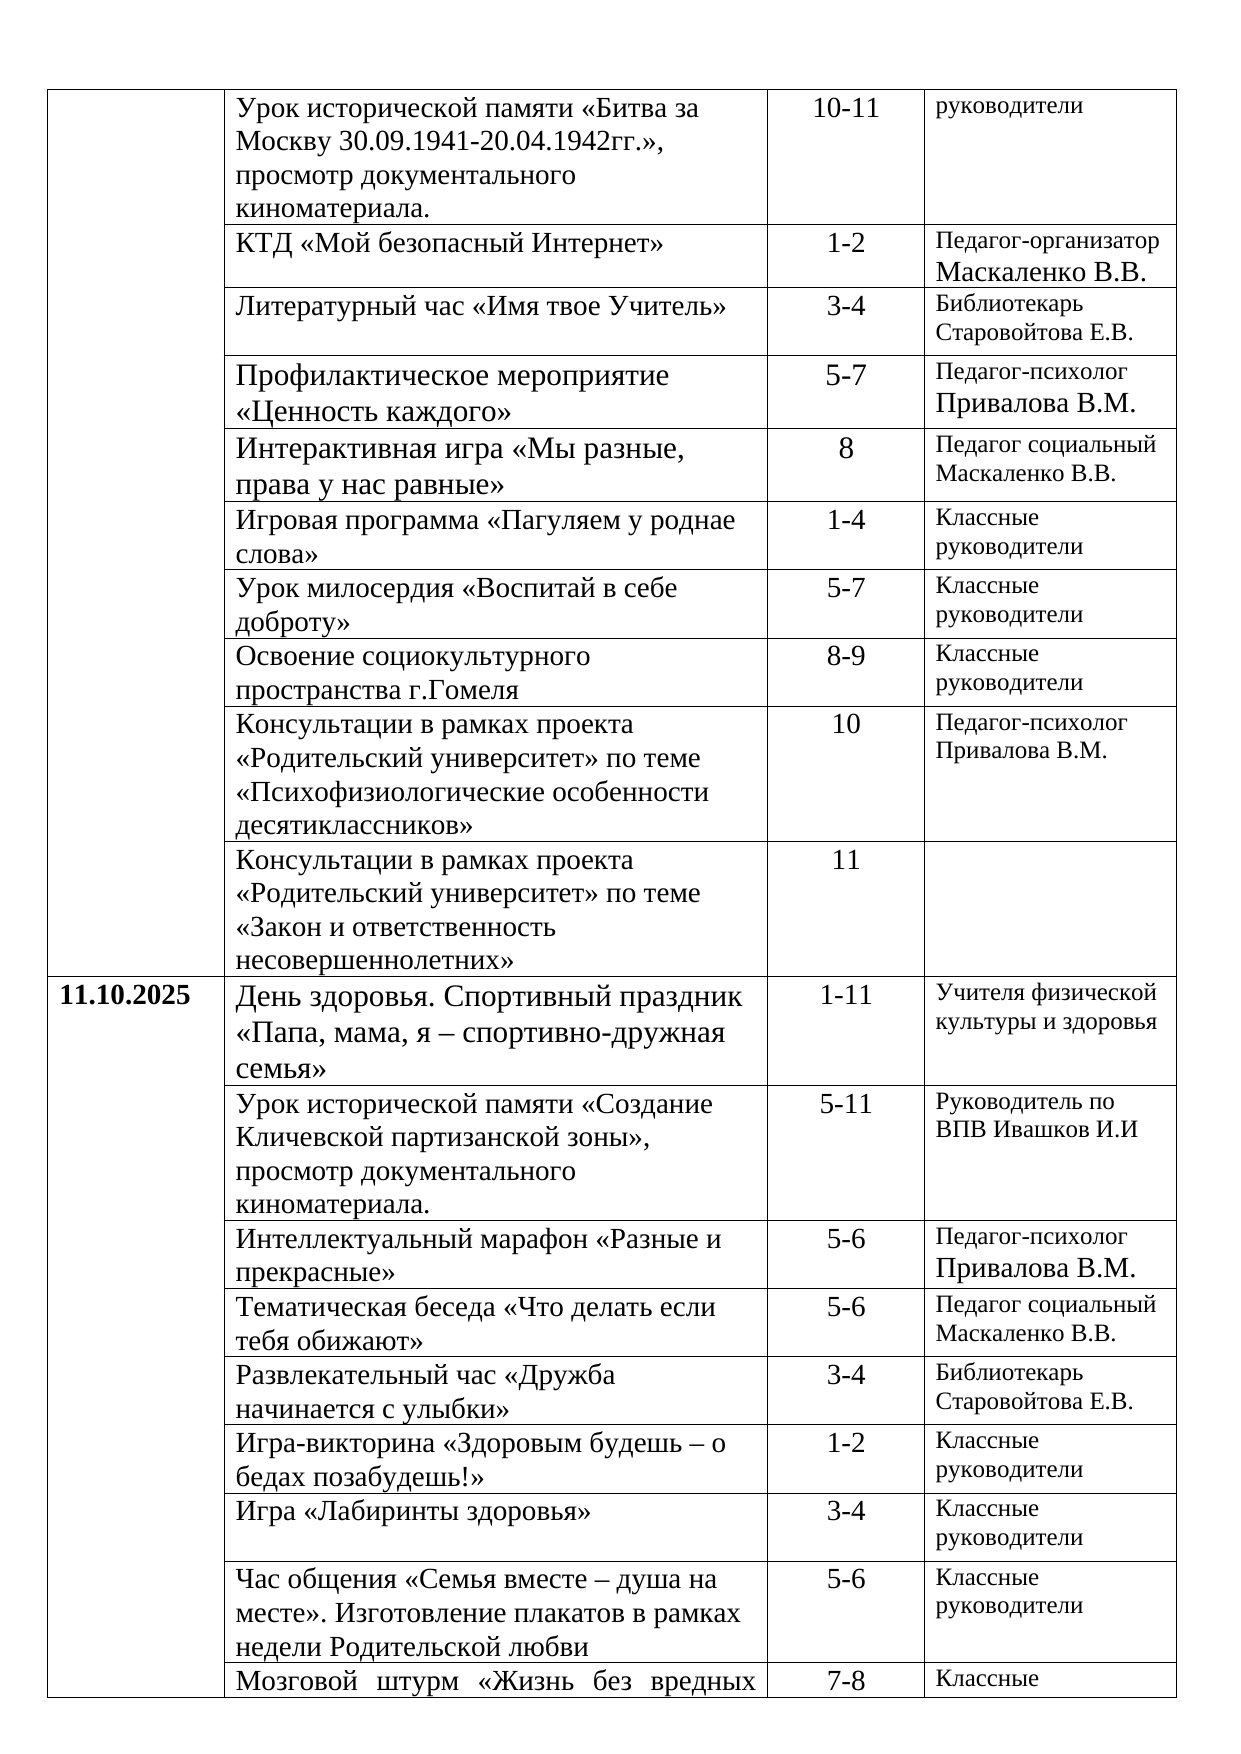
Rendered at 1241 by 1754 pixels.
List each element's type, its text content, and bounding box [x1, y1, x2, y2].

table_cell Литературный час «Имя твое Учитель» [225, 288, 767, 355]
table_cell 5-6 [768, 1221, 924, 1288]
table_cell Классные руководители [925, 1425, 1176, 1492]
table_cell Час общения «Семья вместе – душа на месте». Изготовление плакатов в рамках недели Родительской любви [225, 1562, 767, 1662]
table_cell День здоровья. Спортивный праздник «Папа, мама, я – спортивно-дружная семья» [225, 977, 767, 1085]
table_cell [925, 842, 1176, 976]
table_cell 8-9 [768, 639, 924, 706]
table_cell Учителя физической культуры и здоровья [925, 977, 1176, 1085]
table_cell Игра «Лабиринты здоровья» [225, 1494, 767, 1561]
table_cell Руководитель по ВПВ Ивашков И.И [925, 1086, 1176, 1220]
table_cell Педагог-организатор Маскаленко В.В. [925, 225, 1176, 287]
table_cell Педагог-психолог Привалова В.М. [925, 1221, 1176, 1288]
table_cell 3-4 [768, 1494, 924, 1561]
table_cell Урок милосердия «Воспитай в себе доброту» [225, 570, 767, 637]
table_cell Педагог-психолог Привалова В.М. [925, 707, 1176, 841]
table_cell 7-8 [768, 1663, 924, 1697]
table_cell Интерактивная игра «Мы разные, права у нас равные» [225, 429, 767, 501]
table_cell Классные руководители [925, 1494, 1176, 1561]
table_cell 1-2 [768, 1425, 924, 1492]
table_cell Игровая программа «Пагуляем у роднае слова» [225, 502, 767, 569]
table_cell 10-11 [768, 90, 924, 224]
table_cell Профилактическое мероприятие «Ценность каждого» [225, 356, 767, 428]
table_cell Интеллектуальный марафон «Разные и прекрасные» [225, 1221, 767, 1288]
table_cell Урок исторической памяти «Создание Кличевской партизанской зоны», просмотр документального киноматериала. [225, 1086, 767, 1220]
table_cell 5-7 [768, 570, 924, 637]
table_cell Классные руководители [925, 570, 1176, 637]
table_cell Освоение социокультурного пространства г.Гомеля [225, 639, 767, 706]
table_cell Библиотекарь Старовойтова Е.В. [925, 288, 1176, 355]
table_cell Педагог социальный Маскаленко В.В. [925, 429, 1176, 501]
table_cell 3-4 [768, 288, 924, 355]
table_cell 11 [768, 842, 924, 976]
table_cell Развлекательный час «Дружба начинается с улыбки» [225, 1357, 767, 1424]
table_cell Педагог-психолог Привалова В.М. [925, 356, 1176, 428]
table_cell 8 [768, 429, 924, 501]
table_cell 5-6 [768, 1562, 924, 1662]
table_cell Консультации в рамках проекта «Родительский университет» по теме «Психофизиологические особенности десятиклассников» [225, 707, 767, 841]
table_cell Педагог социальный Маскаленко В.В. [925, 1289, 1176, 1356]
table_cell Консультации в рамках проекта «Родительский университет» по теме «Закон и ответственность несовершеннолетних» [225, 842, 767, 976]
table_cell 5-11 [768, 1086, 924, 1220]
table_cell 10 [768, 707, 924, 841]
table_cell Урок исторической памяти «Битва за Москву 30.09.1941-20.04.1942гг.», просмотр документального киноматериала. [225, 90, 767, 224]
table_cell Тематическая беседа «Что делать если тебя обижают» [225, 1289, 767, 1356]
table_cell 3-4 [768, 1357, 924, 1424]
table_cell 5-6 [768, 1289, 924, 1356]
table_cell Игра-викторина «Здоровым будешь – о бедах позабудешь!» [225, 1425, 767, 1492]
table_cell КТД «Мой безопасный Интернет» [225, 225, 767, 287]
table_cell 1-4 [768, 502, 924, 569]
table_cell 11.10.2025 [48, 977, 224, 1697]
table_cell 1-11 [768, 977, 924, 1085]
table_cell Библиотекарь Старовойтова Е.В. [925, 1357, 1176, 1424]
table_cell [925, 90, 1176, 224]
table_cell Классные руководители [925, 639, 1176, 706]
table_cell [225, 1663, 767, 1697]
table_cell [925, 1562, 1176, 1662]
table_cell 5-7 [768, 356, 924, 428]
table_cell Классные руководители [925, 502, 1176, 569]
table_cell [925, 1663, 1176, 1697]
table_cell 1-2 [768, 225, 924, 287]
